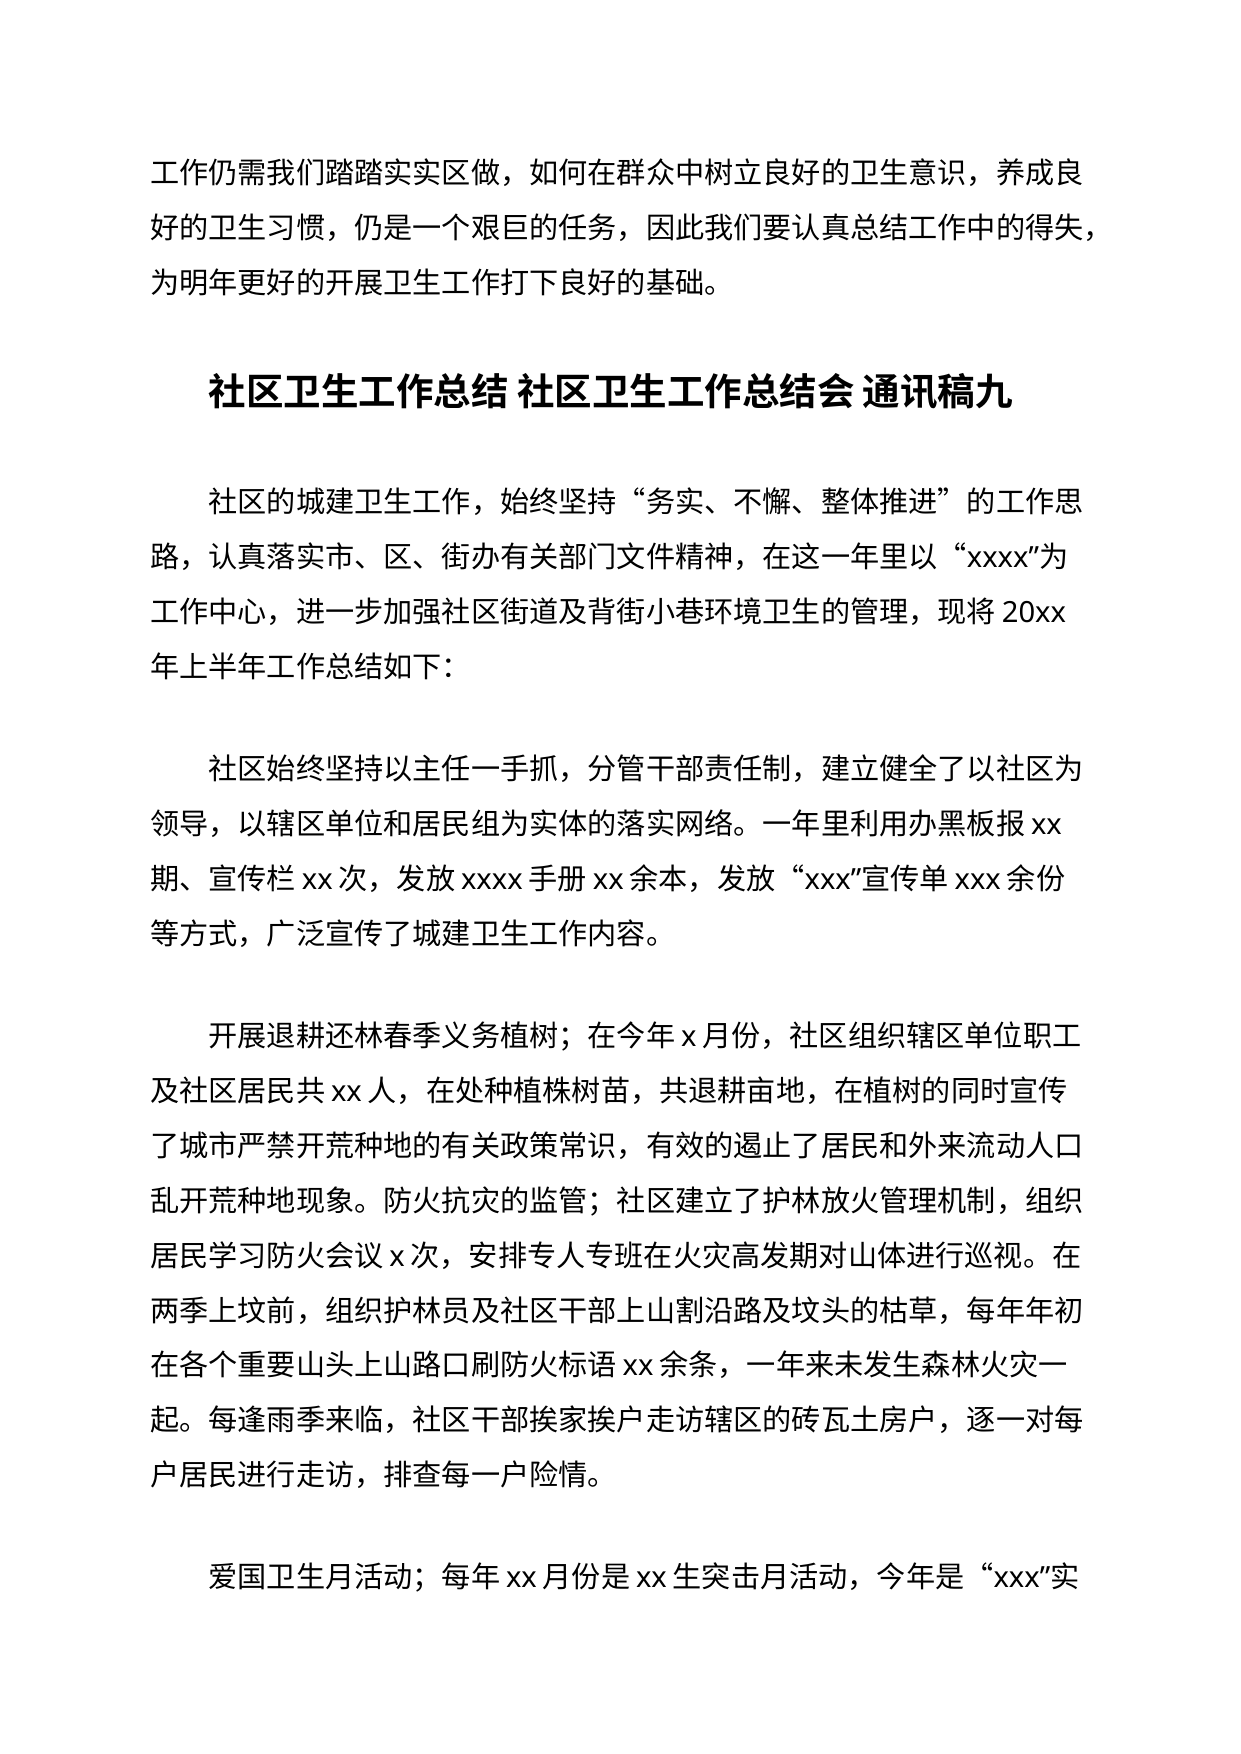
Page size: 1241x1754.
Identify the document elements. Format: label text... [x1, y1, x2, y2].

text 社区卫生工作总结 社区卫生工作总结会 通讯稿九 [150, 362, 1090, 416]
text 社区始终坚持以主任一手抓，分管干部责任制，建立健全了以社区为领导，以辖区单位和居民组为实体的落实网络。一年里利用办黑板报xx期、宣传栏xx次，发放xxxx手册xx余本，发放“xxx”宣传单xxx余份等方式，广泛宣传了城建卫生工作内容。 [150, 746, 1090, 953]
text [150, 150, 1090, 302]
text 开展退耕还林春季义务植树；在今年x月份，社区组织辖区单位职工及社区居民共xx人，在处种植株树苗，共退耕亩地，在植树的同时宣传了城市严禁开荒种地的有关政策常识，有效的遏止了居民和外来流动人口乱开荒种地现象。防火抗灾的监管；社区建立了护林放火管理机制，组织居民学习防火会议x次，安排专人专班在火灾高发期对山体进行巡视。在两季上坟前，组织护林员及社区干部上山割沿路及坟头的枯草，每年年初在各个重要山头上山路口刷防火标语xx余条，一年来未发生森林火灾一起。每逢雨季来临，社区干部挨家挨户走访辖区的砖瓦土房户，逐一对每户居民进行走访，排查每一户险情。 [150, 1012, 1090, 1494]
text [150, 1554, 1090, 1596]
text 社区的城建卫生工作，始终坚持“务实、不懈、整体推进”的工作思路，认真落实市、区、街办有关部门文件精神，在这一年里以“xxxx”为工作中心，进一步加强社区街道及背街小巷环境卫生的管理，现将20xx年上半年工作总结如下： [150, 479, 1090, 686]
